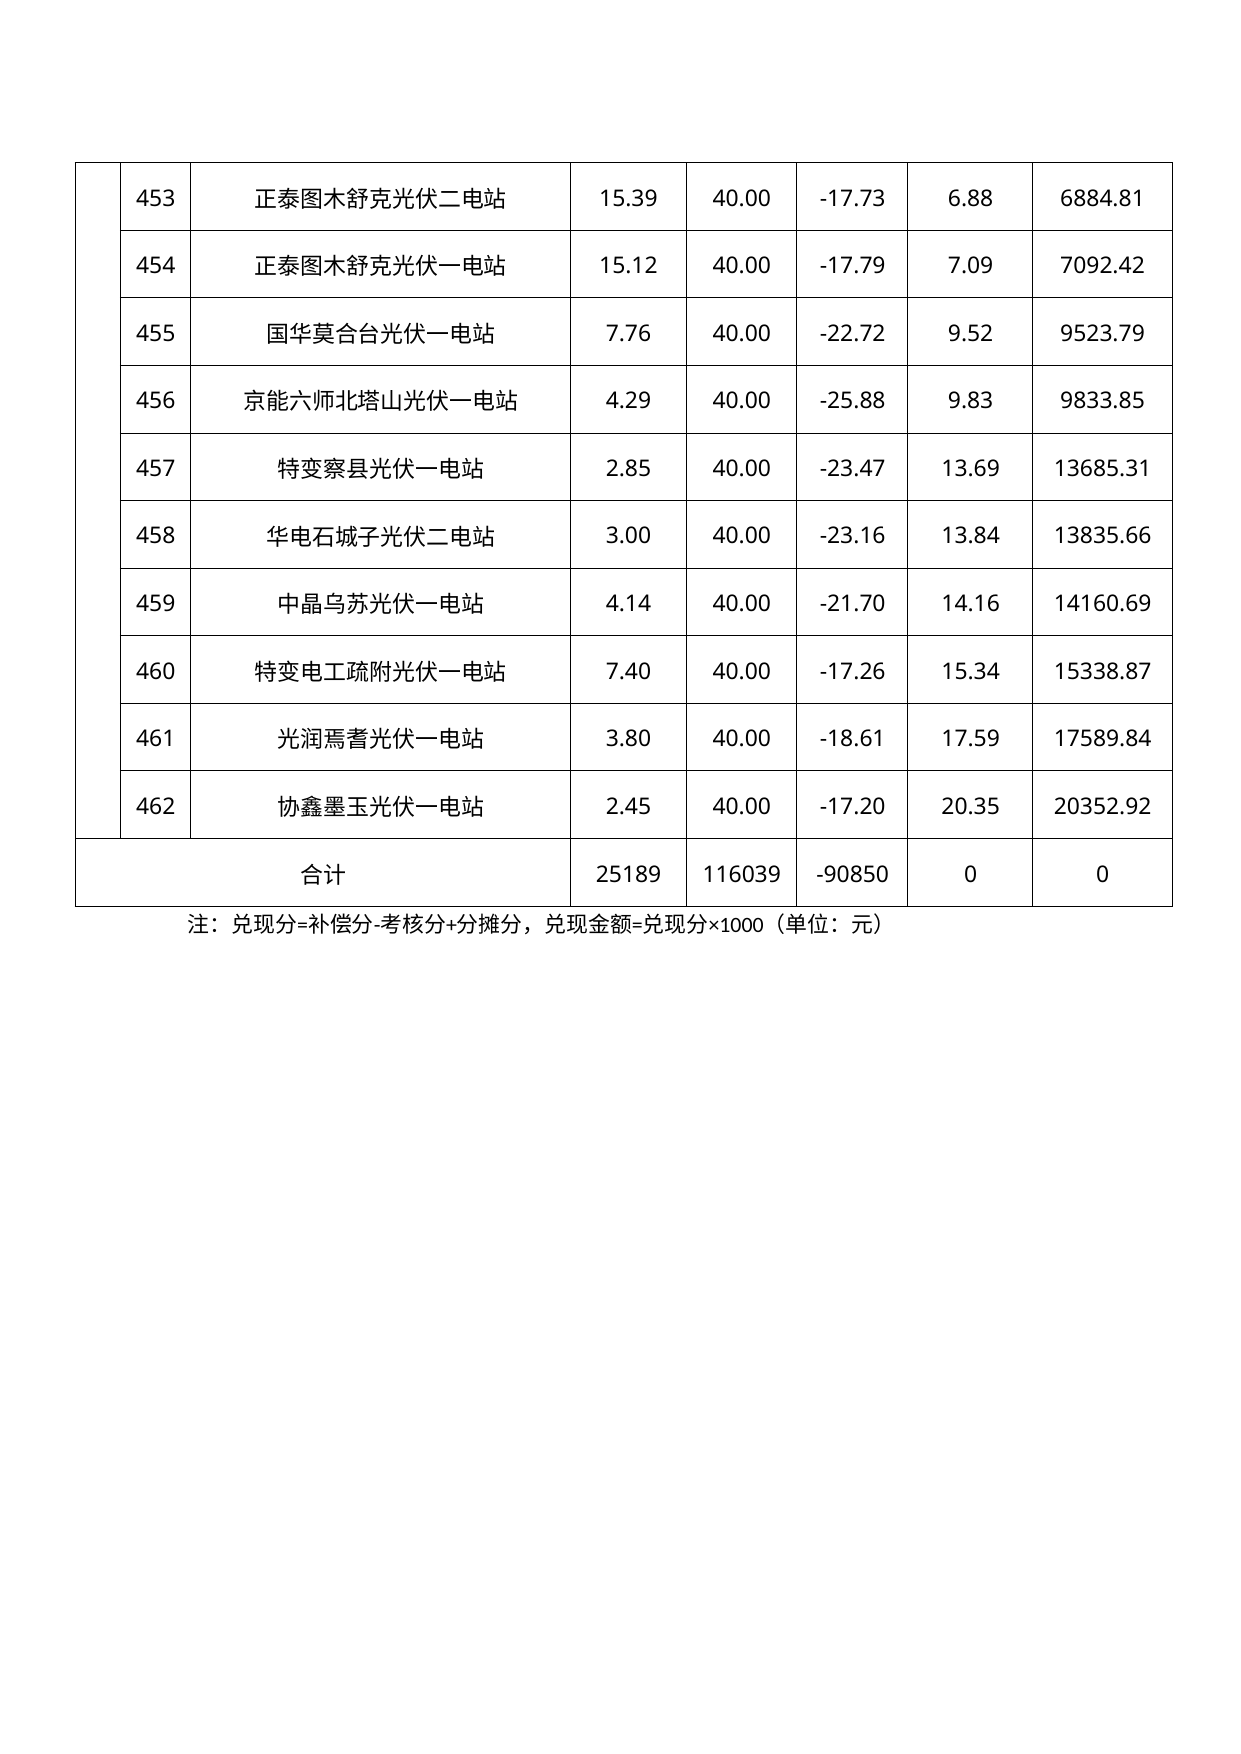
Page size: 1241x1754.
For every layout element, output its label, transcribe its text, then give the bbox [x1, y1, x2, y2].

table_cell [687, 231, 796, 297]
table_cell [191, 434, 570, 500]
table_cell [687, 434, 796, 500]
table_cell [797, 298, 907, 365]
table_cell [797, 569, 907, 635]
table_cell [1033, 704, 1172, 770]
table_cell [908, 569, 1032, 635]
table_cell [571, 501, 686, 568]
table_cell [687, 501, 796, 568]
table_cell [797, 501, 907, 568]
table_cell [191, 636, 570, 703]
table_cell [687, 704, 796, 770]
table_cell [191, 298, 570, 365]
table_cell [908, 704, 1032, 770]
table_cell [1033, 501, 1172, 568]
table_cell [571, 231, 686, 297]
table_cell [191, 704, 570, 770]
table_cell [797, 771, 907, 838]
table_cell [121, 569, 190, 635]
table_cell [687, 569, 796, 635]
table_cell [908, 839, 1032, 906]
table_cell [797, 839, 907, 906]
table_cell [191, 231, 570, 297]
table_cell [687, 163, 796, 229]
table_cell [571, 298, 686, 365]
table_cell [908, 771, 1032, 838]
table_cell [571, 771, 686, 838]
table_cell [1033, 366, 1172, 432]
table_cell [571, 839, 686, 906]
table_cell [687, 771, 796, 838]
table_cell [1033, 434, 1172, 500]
text 注：兑现分=补偿分-考核分+分摊分，兑现金额=兑现分×1000（单位：元） [187, 907, 1053, 939]
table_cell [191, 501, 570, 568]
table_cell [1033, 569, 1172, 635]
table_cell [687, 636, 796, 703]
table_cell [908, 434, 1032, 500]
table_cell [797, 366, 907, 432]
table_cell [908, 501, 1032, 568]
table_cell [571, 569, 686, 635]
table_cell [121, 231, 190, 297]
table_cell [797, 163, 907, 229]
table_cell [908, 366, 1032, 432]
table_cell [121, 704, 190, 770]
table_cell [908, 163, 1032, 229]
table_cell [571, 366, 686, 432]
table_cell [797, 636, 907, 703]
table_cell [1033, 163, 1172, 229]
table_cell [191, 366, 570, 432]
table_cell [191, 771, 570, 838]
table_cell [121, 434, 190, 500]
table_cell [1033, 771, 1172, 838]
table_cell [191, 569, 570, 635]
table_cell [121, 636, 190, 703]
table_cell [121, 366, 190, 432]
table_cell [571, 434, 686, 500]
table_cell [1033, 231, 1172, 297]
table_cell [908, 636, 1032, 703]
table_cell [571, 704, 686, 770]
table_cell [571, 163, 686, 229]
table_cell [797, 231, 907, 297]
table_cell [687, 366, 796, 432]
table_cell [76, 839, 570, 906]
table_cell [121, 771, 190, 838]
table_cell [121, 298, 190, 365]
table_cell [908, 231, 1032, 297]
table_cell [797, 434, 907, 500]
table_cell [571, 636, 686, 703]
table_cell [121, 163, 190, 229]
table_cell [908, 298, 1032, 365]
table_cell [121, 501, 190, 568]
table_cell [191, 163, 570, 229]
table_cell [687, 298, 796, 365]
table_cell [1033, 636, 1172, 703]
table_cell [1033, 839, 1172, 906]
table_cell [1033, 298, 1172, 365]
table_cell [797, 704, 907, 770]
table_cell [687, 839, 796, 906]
